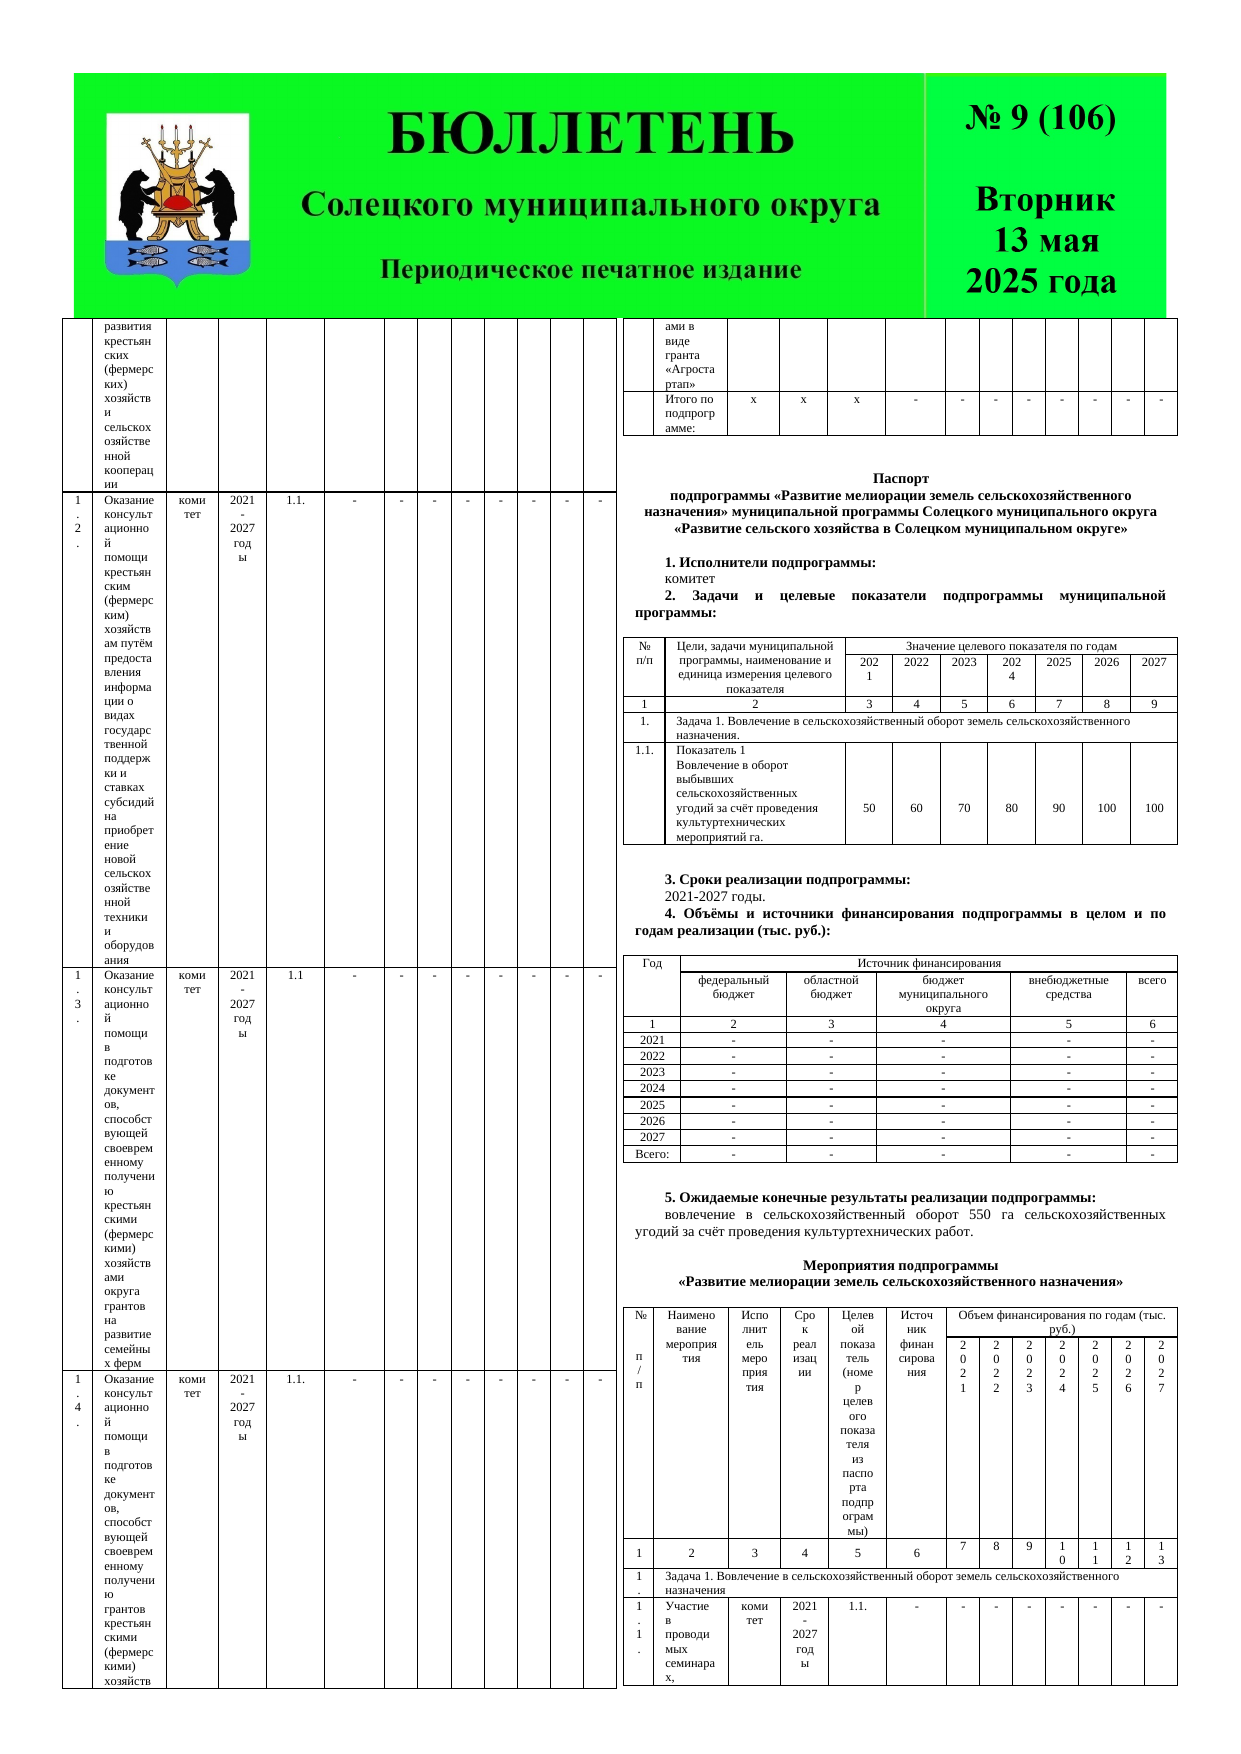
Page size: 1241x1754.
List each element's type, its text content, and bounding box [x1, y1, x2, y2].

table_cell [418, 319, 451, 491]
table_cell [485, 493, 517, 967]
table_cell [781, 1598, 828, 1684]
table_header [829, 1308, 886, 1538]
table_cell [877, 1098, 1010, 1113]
text Мероприятия подпрограммы [635, 1256, 1167, 1273]
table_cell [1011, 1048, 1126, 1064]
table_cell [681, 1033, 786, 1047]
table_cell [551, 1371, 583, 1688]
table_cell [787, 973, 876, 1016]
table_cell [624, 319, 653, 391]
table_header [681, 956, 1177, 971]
text комитет [635, 570, 1167, 587]
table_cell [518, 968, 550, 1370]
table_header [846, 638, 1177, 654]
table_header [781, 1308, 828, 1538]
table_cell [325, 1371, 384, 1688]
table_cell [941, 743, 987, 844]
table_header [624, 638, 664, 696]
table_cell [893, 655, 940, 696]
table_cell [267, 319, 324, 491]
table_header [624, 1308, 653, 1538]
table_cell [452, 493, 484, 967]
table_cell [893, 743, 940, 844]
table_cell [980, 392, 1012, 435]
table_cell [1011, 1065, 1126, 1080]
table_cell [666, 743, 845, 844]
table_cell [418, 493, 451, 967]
text назначения» муниципальной программы Солецкого муниципального округа [635, 503, 1167, 520]
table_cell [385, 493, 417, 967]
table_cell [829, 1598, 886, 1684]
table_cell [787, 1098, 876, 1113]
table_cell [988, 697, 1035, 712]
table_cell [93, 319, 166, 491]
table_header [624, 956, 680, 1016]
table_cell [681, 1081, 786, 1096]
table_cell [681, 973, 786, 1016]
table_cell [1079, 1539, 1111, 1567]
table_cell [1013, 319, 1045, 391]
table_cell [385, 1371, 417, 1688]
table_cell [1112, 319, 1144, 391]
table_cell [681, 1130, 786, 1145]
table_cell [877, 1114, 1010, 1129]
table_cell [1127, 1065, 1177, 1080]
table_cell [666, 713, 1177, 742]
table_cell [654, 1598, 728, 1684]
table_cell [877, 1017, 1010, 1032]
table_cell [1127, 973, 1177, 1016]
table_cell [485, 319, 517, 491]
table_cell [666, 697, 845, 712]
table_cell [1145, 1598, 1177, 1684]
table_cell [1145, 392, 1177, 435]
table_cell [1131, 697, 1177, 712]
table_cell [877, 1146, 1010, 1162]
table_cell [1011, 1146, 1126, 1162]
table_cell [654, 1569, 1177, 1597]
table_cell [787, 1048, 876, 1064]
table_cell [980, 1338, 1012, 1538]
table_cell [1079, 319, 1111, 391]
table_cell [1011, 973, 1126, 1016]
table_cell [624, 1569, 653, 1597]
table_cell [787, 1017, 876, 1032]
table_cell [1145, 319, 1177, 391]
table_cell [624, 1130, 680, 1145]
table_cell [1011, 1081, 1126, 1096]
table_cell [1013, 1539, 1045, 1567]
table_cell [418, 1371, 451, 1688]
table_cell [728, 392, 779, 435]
text «Развитие сельского хозяйства в Солецком муниципальном округе» [635, 520, 1167, 537]
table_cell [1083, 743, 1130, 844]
text 1. Исполнители подпрограммы: [635, 553, 1167, 570]
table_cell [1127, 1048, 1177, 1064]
picture [73, 73, 1167, 318]
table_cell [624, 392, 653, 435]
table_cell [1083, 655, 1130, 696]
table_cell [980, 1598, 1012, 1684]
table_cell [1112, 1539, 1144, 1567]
text 3. Сроки реализации подпрограммы: [635, 871, 1167, 888]
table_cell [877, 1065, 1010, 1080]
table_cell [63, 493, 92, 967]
text Паспорт [635, 469, 1167, 486]
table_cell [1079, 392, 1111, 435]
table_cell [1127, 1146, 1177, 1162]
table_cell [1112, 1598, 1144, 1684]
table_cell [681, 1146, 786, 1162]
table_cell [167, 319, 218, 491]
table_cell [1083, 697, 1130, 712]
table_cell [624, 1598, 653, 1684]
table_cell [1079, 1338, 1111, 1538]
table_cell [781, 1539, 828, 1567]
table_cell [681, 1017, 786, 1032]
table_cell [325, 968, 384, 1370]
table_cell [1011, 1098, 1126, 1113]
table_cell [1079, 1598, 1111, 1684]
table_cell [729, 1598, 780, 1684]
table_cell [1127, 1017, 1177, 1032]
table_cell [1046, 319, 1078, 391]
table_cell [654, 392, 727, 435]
text «Развитие мелиорации земель сельскохозяйственного назначения» [635, 1273, 1167, 1290]
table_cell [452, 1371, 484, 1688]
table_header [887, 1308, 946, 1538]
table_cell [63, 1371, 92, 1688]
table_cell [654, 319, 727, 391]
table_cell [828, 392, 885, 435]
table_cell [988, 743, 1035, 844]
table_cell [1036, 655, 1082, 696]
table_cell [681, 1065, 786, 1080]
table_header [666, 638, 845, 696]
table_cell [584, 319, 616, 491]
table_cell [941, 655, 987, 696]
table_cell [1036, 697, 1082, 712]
text вовлечение в сельскохозяйственный оборот 550 га сельскохозяйственных угодий за счёт проведения культуртехнических работ. [635, 1206, 1167, 1239]
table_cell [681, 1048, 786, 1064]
text 5. Ожидаемые конечные результаты реализации подпрограммы: [635, 1189, 1167, 1206]
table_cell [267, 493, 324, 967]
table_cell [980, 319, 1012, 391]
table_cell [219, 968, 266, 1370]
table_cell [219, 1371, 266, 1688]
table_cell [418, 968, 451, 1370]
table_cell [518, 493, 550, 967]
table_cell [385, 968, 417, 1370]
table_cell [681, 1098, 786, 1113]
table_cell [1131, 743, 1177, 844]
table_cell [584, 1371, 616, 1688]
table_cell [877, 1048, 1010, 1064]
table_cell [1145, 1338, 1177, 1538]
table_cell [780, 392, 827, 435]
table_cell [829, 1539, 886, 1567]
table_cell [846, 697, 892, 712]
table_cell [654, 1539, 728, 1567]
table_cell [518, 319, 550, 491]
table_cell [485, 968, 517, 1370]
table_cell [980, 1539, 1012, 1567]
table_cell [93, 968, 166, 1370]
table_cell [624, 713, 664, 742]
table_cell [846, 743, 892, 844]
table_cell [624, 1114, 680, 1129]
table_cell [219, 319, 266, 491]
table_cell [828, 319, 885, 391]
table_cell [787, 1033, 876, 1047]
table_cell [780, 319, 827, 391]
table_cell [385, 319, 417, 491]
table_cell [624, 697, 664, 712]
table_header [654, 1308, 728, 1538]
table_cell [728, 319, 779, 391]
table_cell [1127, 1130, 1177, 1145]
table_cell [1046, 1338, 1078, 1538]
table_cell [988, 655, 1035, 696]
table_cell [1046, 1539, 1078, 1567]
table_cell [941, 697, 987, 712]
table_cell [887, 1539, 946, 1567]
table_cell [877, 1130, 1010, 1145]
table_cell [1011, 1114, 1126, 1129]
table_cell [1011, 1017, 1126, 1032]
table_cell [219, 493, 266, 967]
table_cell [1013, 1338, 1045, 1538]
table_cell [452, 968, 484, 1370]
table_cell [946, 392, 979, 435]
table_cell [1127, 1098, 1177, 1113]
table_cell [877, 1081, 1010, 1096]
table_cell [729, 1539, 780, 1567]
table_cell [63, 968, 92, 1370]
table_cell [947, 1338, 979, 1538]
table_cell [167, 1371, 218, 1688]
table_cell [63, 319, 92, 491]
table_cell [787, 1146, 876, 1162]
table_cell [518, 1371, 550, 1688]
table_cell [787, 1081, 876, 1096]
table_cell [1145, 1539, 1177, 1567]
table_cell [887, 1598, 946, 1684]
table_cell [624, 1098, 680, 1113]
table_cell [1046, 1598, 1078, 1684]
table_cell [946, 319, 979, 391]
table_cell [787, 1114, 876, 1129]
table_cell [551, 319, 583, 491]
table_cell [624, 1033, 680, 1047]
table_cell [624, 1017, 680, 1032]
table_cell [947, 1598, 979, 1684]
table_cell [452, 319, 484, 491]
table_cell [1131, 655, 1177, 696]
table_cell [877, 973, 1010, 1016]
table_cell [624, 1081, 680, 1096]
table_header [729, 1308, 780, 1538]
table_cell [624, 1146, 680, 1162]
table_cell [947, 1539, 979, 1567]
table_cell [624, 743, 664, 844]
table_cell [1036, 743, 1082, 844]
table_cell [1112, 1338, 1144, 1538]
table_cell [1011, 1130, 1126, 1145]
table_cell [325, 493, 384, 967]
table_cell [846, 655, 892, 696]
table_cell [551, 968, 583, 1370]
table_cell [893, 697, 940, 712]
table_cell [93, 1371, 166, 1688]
text подпрограммы «Развитие мелиорации земель сельскохозяйственного [635, 486, 1167, 503]
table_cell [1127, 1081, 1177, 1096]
text 2. Задачи и целевые показатели подпрограммы муниципальной программы: [635, 587, 1167, 621]
text 2021-2027 годы. [635, 888, 1167, 904]
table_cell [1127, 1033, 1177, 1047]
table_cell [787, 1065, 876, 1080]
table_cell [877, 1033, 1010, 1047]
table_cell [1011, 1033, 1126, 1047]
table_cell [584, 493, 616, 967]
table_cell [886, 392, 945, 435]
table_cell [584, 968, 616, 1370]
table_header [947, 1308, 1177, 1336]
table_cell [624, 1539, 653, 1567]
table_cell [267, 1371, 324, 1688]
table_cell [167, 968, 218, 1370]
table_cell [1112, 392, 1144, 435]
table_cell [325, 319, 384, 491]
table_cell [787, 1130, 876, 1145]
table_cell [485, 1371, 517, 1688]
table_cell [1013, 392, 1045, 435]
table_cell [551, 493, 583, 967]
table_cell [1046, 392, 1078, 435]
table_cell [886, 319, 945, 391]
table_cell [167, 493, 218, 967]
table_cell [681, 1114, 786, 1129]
text 4. Объёмы и источники финансирования подпрограммы в целом и по годам реализации (тыс. руб.): [635, 904, 1167, 938]
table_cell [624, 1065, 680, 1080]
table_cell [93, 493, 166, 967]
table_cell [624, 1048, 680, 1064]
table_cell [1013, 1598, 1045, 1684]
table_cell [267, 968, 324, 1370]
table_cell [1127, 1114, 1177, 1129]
